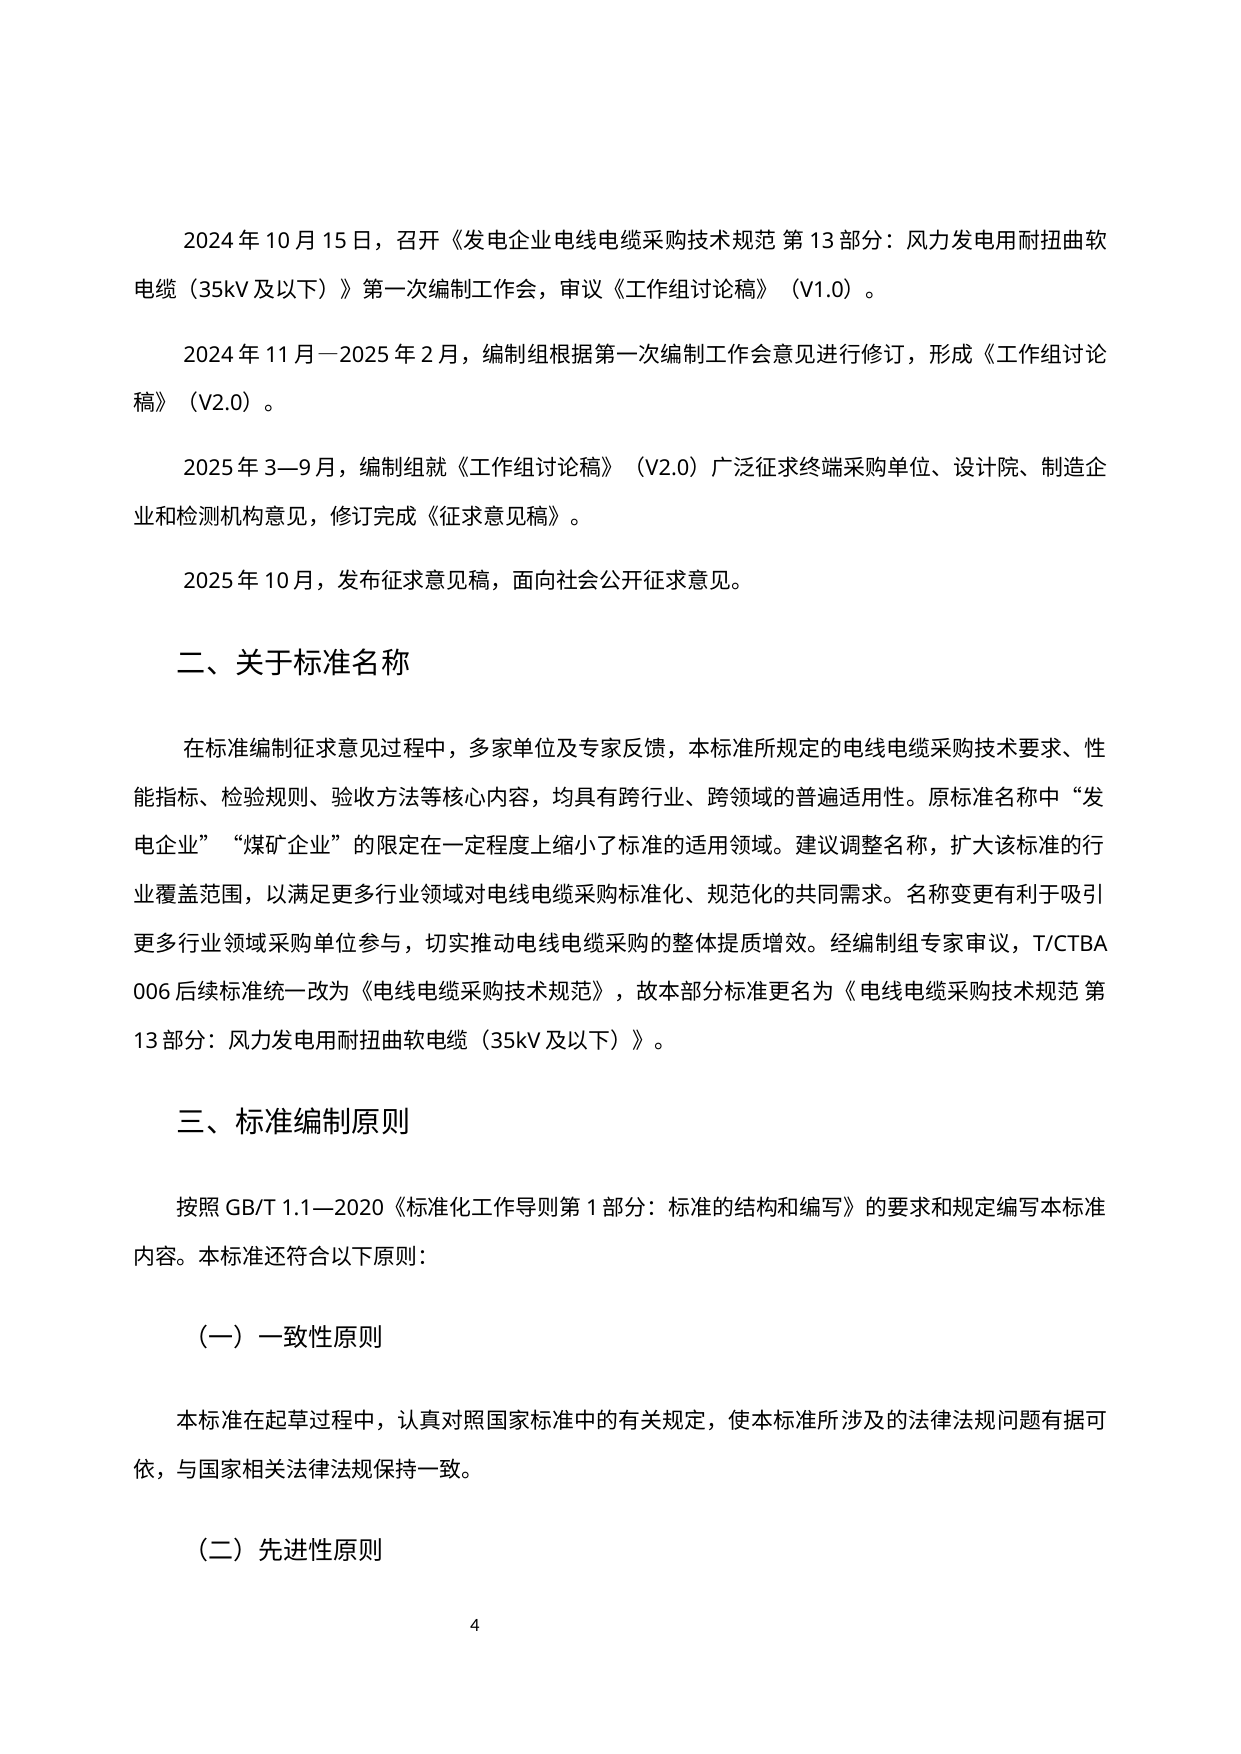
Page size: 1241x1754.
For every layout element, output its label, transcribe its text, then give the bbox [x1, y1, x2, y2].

text （二）先进性原则 [133, 1516, 1107, 1581]
subtitle 关于标准名称 [133, 628, 1107, 693]
text 在标准编制征求意见过程中，多家单位及专家反馈，本标准所规定的电线电缆采购技术要求、性能指标、检验规则、验收方法等核心内容，均具有跨行业、跨领域的普遍适用性。原标准名称中“发电企业”“煤矿企业”的限定在一定程度上缩小了标准的适用领域。建议调整名称，扩大该标准的行业覆盖范围，以满足更多行业领域对电线电缆采购标准化、规范化的共同需求。名称变更有利于吸引更多行业领域采购单位参与，切实推动电线电缆采购的整体提质增效。经编制组专家审议，T/CTBA 006后续标准统一改为《电线电缆采购技术规范》，故本部分标准更名为《电线电缆采购技术规范 第13部分：风力发电用耐扭曲软电缆（35kV及以下）》。 [133, 730, 1107, 1055]
text 2025年3—9月，编制组就《工作组讨论稿》（V2.0）广泛征求终端采购单位、设计院、制造企业和检测机构意见，修订完成《征求意见稿》。 [133, 450, 1107, 531]
text 本标准在起草过程中，认真对照国家标准中的有关规定，使本标准所涉及的法律法规问题有据可依，与国家相关法律法规保持一致。 [133, 1403, 1107, 1484]
text 2025年10月，发布征求意见稿，面向社会公开征求意见。 [133, 563, 1107, 596]
subtitle 标准编制原则 [133, 1087, 1107, 1152]
text 按照GB/T 1.1—2020《标准化工作导则第1部分：标准的结构和编写》的要求和规定编写本标准内容。本标准还符合以下原则： [133, 1190, 1107, 1271]
text 2024年10月15日，召开《发电企业电线电缆采购技术规范 第13部分：风力发电用耐扭曲软电缆（35kV及以下）》第一次编制工作会，审议《工作组讨论稿》（V1.0）。 [133, 223, 1107, 304]
text （一）一致性原则 [133, 1303, 1107, 1368]
text 2024年11月—2025年2月，编制组根据第一次编制工作会意见进行修订，形成《工作组讨论稿》（V2.0）。 [133, 336, 1107, 417]
